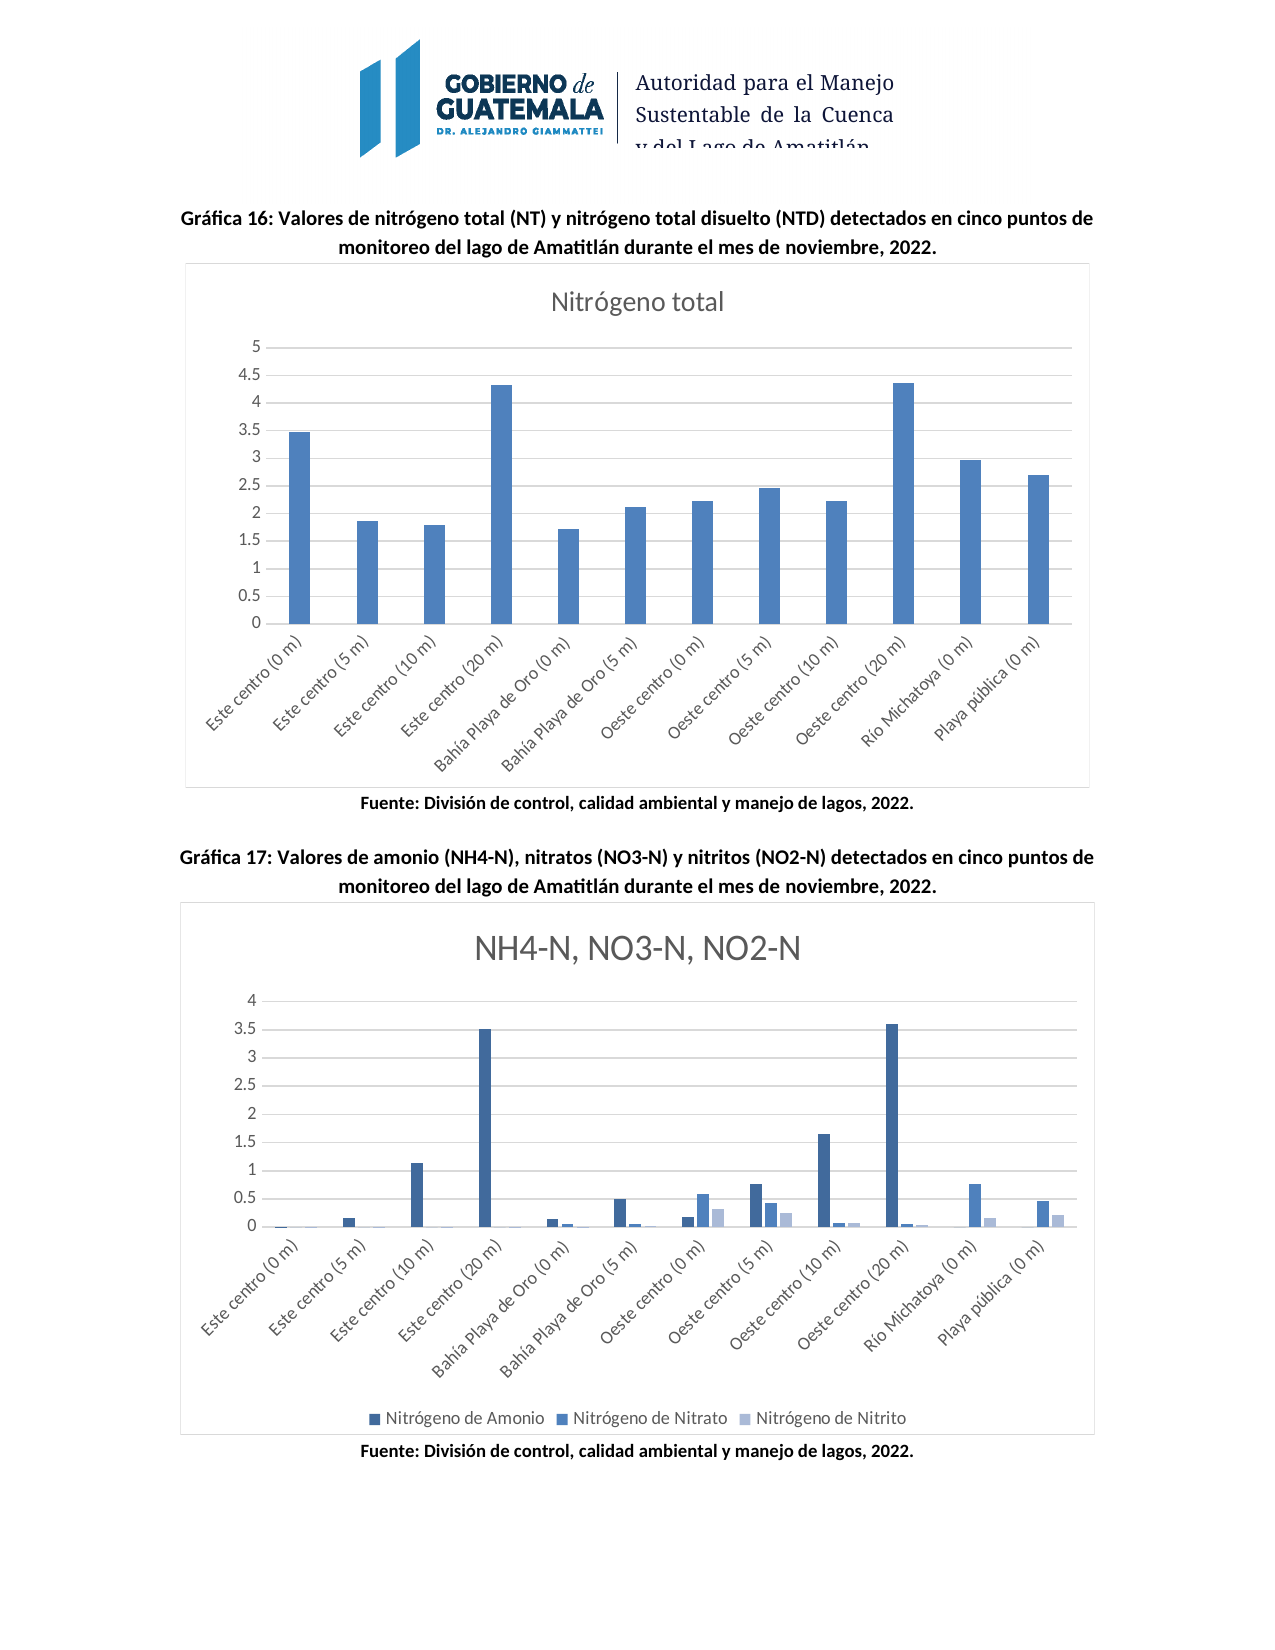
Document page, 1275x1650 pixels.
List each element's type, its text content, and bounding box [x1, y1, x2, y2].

picture [239, 27, 1033, 204]
text Gráfica 16: Valores de nitrógeno total (NT) y nitrógeno total disuelto (NTD) detectados en cinco puntos de monitoreo del lago de Amatitlán durante el mes de noviembre, 2022. [148, 205, 1127, 259]
text Gráfica 17: Valores de amonio (NH4-N), nitratos (NO3-N) y nitritos (NO2-N) detectados en cinco puntos de monitoreo del lago de Amatitlán durante el mes de noviembre, 2022. [148, 844, 1127, 899]
text Fuente: División de control, calidad ambiental y manejo de lagos, 2022. [148, 1439, 1127, 1462]
text Fuente: División de control, calidad ambiental y manejo de lagos, 2022. [148, 792, 1127, 814]
